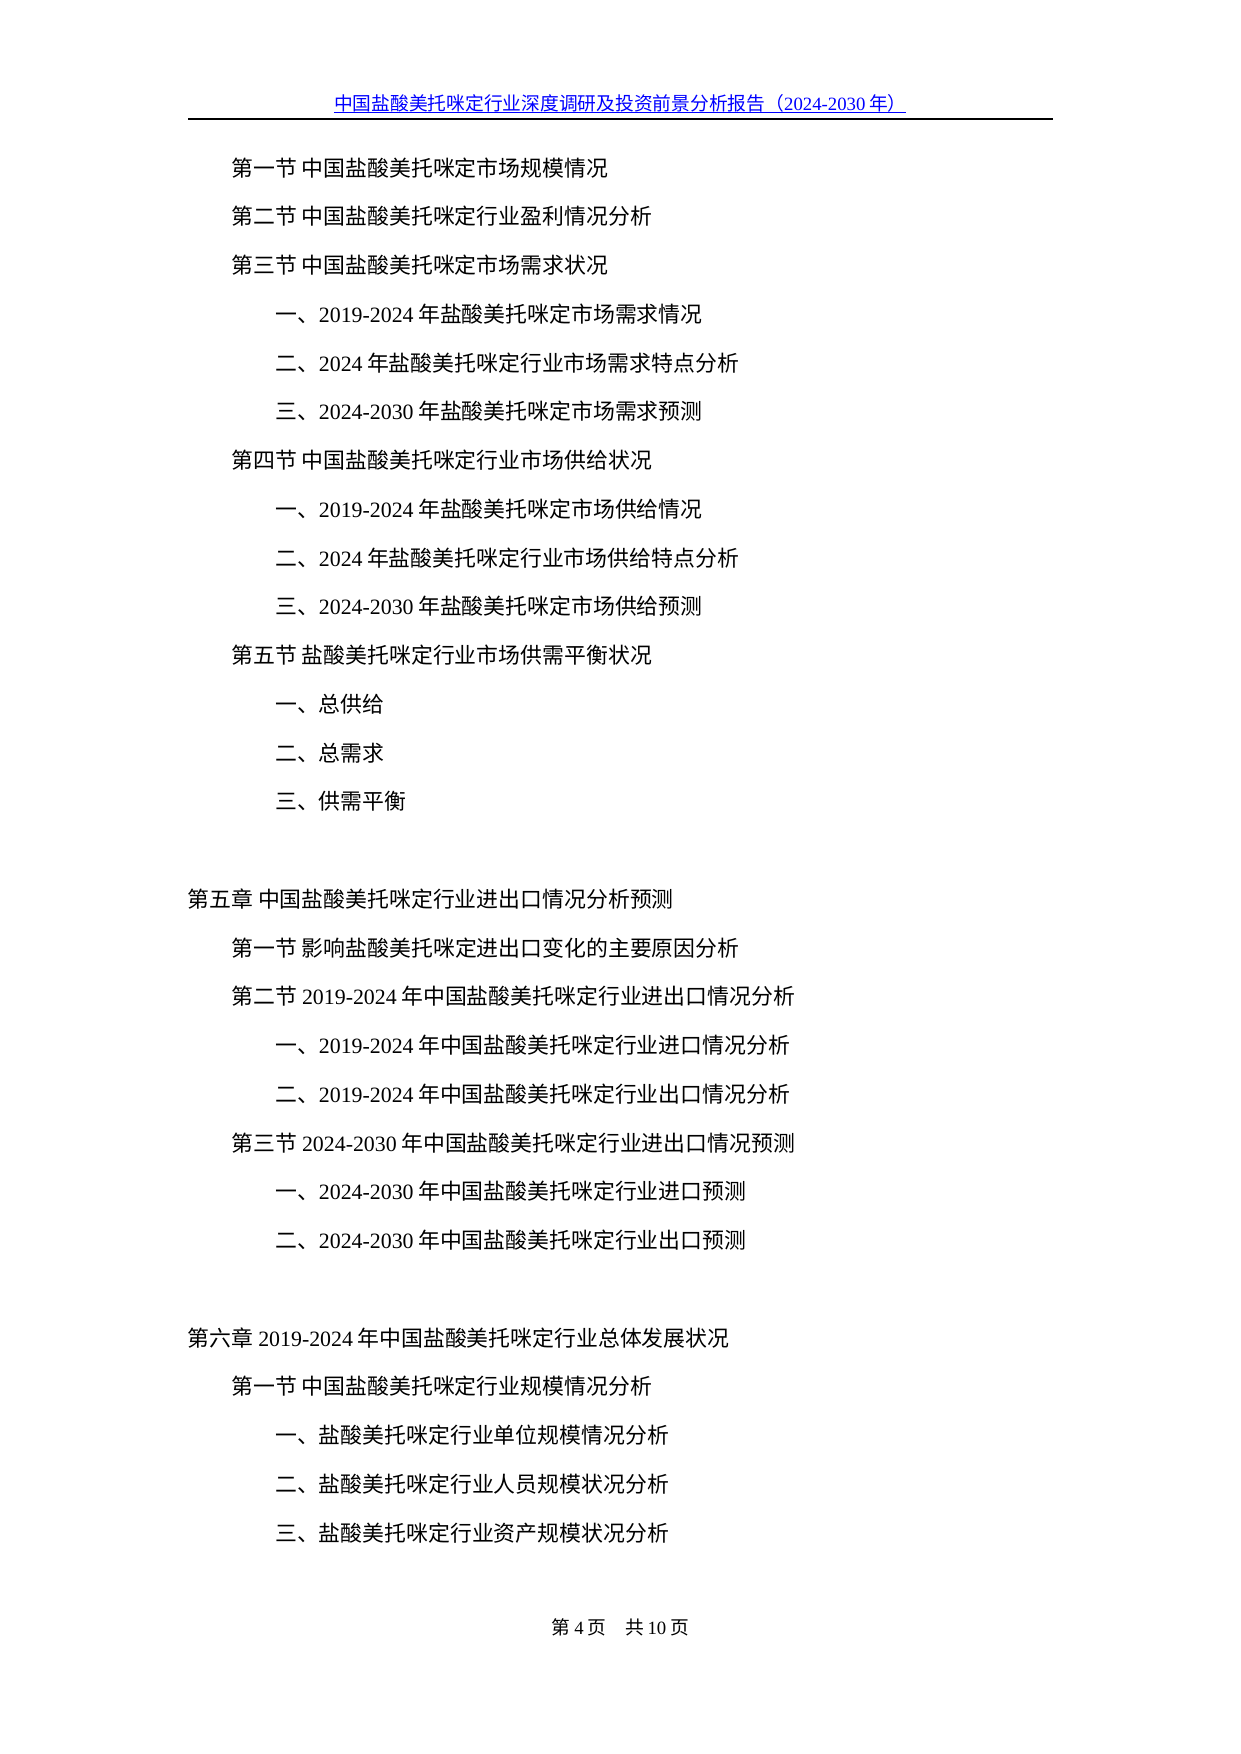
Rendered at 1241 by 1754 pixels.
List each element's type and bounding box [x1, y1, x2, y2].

text [187, 150, 1053, 1548]
